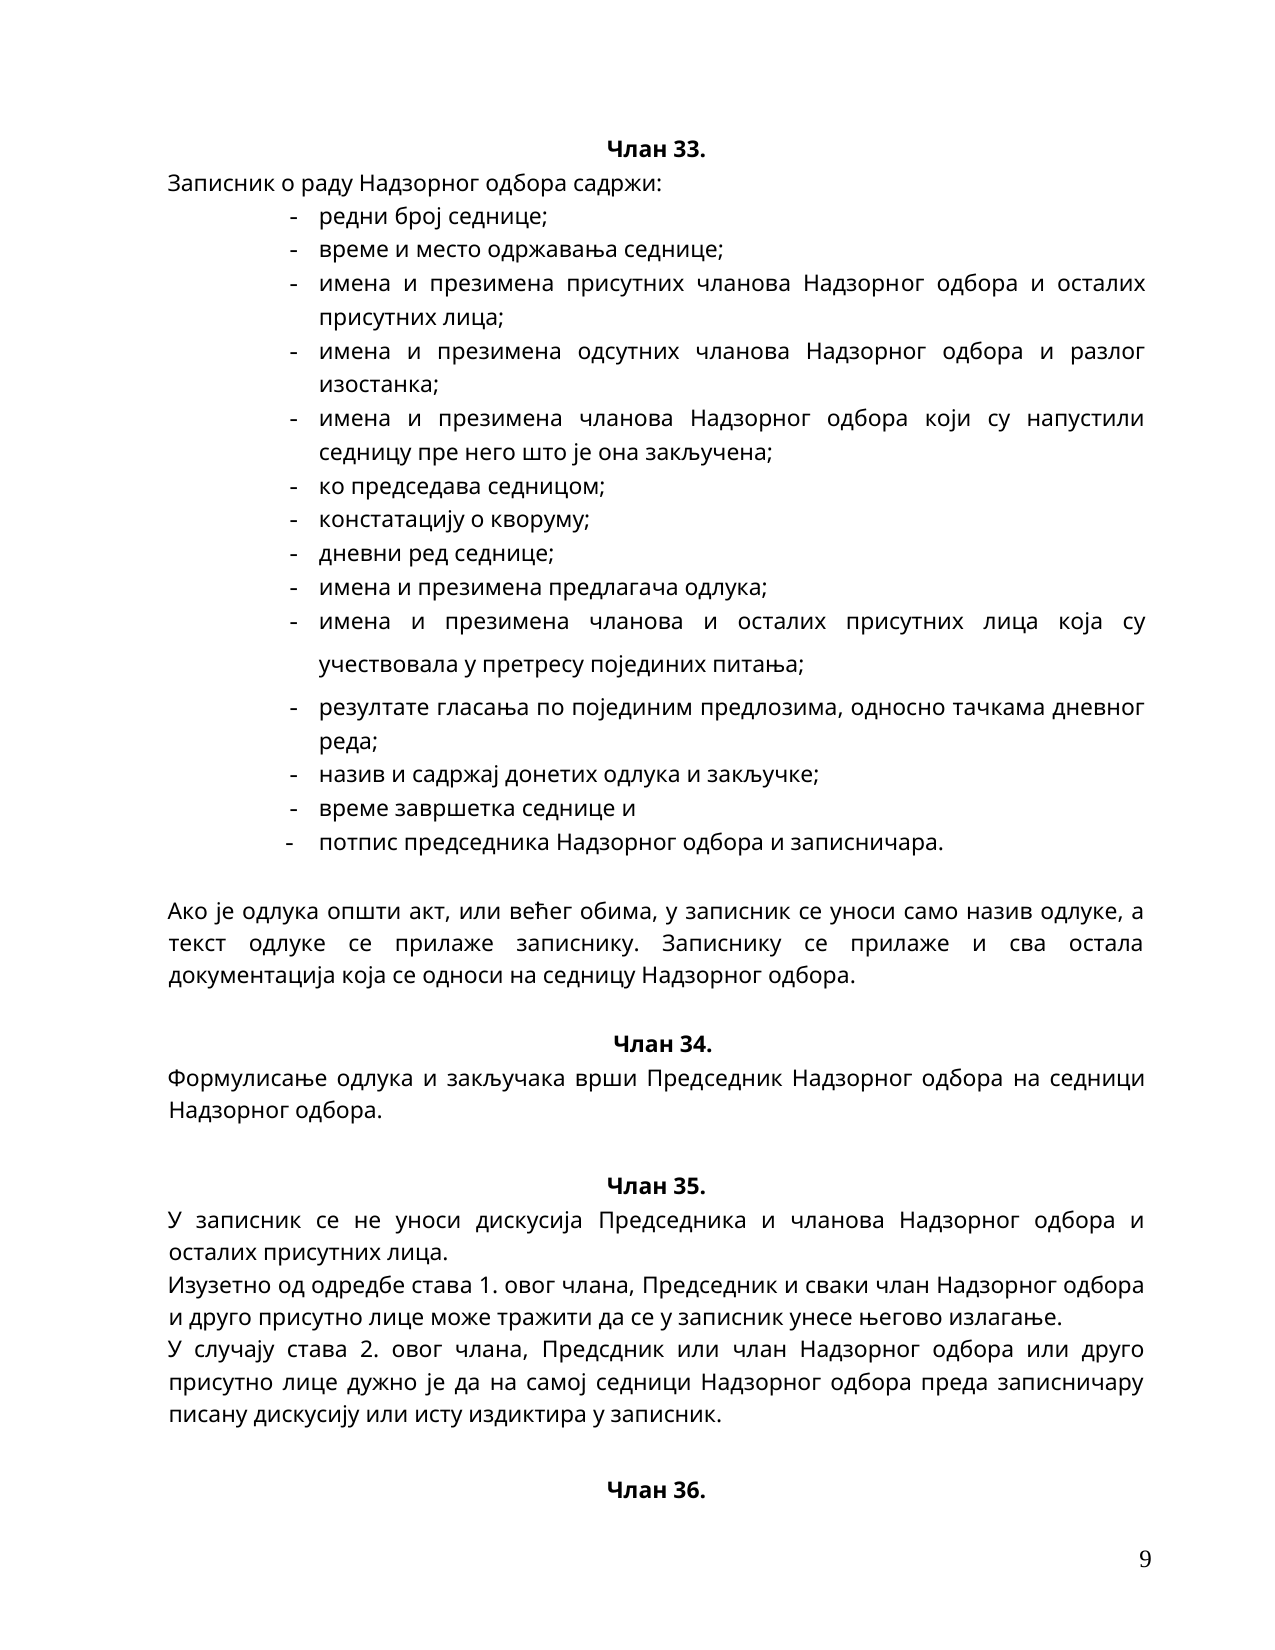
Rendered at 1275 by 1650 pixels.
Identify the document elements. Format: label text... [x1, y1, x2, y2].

list назив и садржај донетих одлука и закључке; [289, 758, 1146, 789]
list време и место одржавања седнице; [289, 233, 1146, 264]
list време завршетка седнице и [289, 792, 1146, 823]
text Члан 35. [167, 1170, 1146, 1202]
list потпис председника Надзорног одбора и записничара. [285, 826, 1145, 857]
list имена и презимена одсутних чланова Надзорног одбора и разлог изостанка; [289, 334, 1146, 399]
text Ако је одлука општи акт, или већег обима, у записник се уноси само назив одлуке, а текст одлуке се прилаже записнику. Записнику се прилаже и сва остала документација која се односи на седницу Надзорног одбора. [167, 895, 1145, 990]
list редни број седнице; [289, 199, 1146, 231]
list дневни ред седнице; [289, 537, 1146, 568]
list имена и презимена предлагача одлука; [289, 571, 1146, 602]
list ко председава седницом; [289, 469, 1146, 501]
list констатацију о кворуму; [289, 503, 1146, 534]
list имена и презимена присутних чланова Надзорног одбора и осталих присутних лица; [289, 267, 1146, 332]
list резултате гласања по појединим предлозима, односно тачкама дневног реда; [289, 691, 1146, 756]
list имена и презимена чланова Надзорног одбора који су напустили седницу пре него што је она закључена; [289, 402, 1146, 467]
text Изузетно од одредбе става 1. овог члана, Председник и сваки члан Надзорног одбора и друго присутно лице може тражити да се у записник унесе његово излагање. [167, 1269, 1145, 1332]
list имена и презимена чланова и осталих присутних лица која су учествовала у претресу појединих питања; [289, 604, 1146, 679]
text У записник се не уноси дискусија Председника и чланова Надзорног одбора и осталих присутних лица. [167, 1204, 1145, 1267]
text Записник о раду Надзорног одбора садржи: [167, 167, 1145, 198]
text Формулисање одлука и закључака врши Председник Надзорног одбора на седници Надзорног одбора. [167, 1062, 1145, 1126]
text У случају става 2. овог члана, Предсдник или члан Надзорног одбора или друго присутно лице дужно је да на самој седници Надзорног одбора преда записничару писану дискусију или исту издиктира у записник. [167, 1333, 1145, 1429]
text Члан 33. [167, 133, 1146, 164]
text Члан 34. [168, 1028, 1152, 1060]
text Члан 36. [167, 1474, 1146, 1505]
